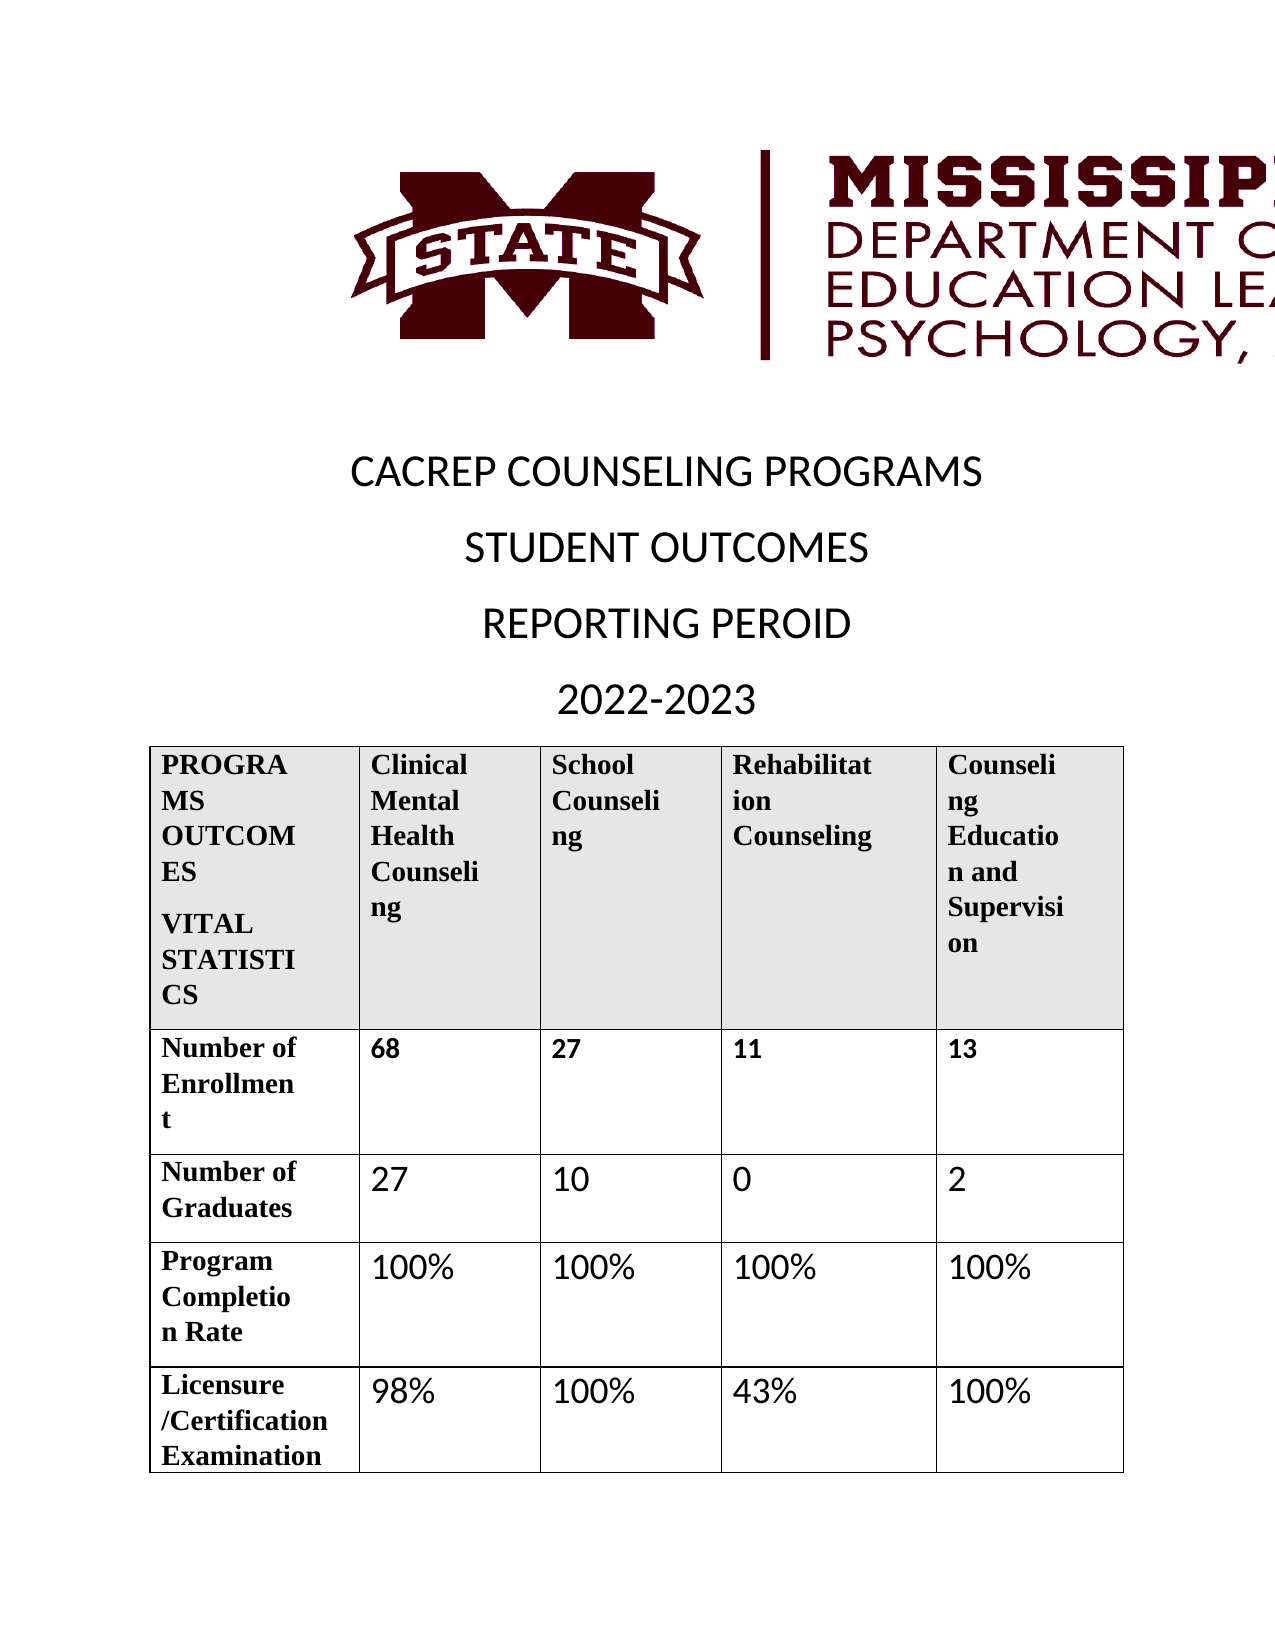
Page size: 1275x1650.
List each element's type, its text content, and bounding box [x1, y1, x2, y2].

table_cell 68 [360, 1030, 540, 1153]
table_cell 2 [937, 1155, 1123, 1242]
text STUDENT OUTCOMES [233, 518, 1100, 574]
text CACREP COUNSELING PROGRAMS [233, 442, 1100, 498]
table_cell Number of Graduates [151, 1155, 359, 1242]
table_cell 100% [541, 1243, 721, 1366]
table_header School Counseling [541, 747, 721, 1029]
table_cell 98% [360, 1368, 540, 1472]
text REPORTING PEROID [233, 594, 1100, 650]
table_cell Program Completion Rate [151, 1243, 359, 1366]
table_cell 10 [541, 1155, 721, 1242]
table_cell 100% [937, 1368, 1123, 1472]
table_cell 100% [937, 1243, 1123, 1366]
table_header Counseling Education and Supervision [937, 747, 1123, 1029]
table_cell 11 [722, 1030, 936, 1153]
text 2022-2023 [233, 670, 1080, 726]
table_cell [151, 1368, 359, 1472]
table_cell Number of Enrollment [151, 1030, 359, 1153]
table_cell 27 [360, 1155, 540, 1242]
table_cell 43% [722, 1368, 936, 1472]
table_cell 27 [541, 1030, 721, 1153]
table_header PROGRAMS OUTCOMES VITAL STATISTICS [151, 747, 359, 1029]
table_cell 100% [722, 1243, 936, 1366]
table_cell 100% [541, 1368, 721, 1472]
table_cell 100% [360, 1243, 540, 1366]
table_header Rehabilitation Counseling [722, 747, 936, 1029]
table_header Clinical Mental Health Counseling [360, 747, 540, 1029]
table_cell 0 [722, 1155, 936, 1242]
picture [350, 150, 1275, 364]
table_cell 13 [937, 1030, 1123, 1153]
